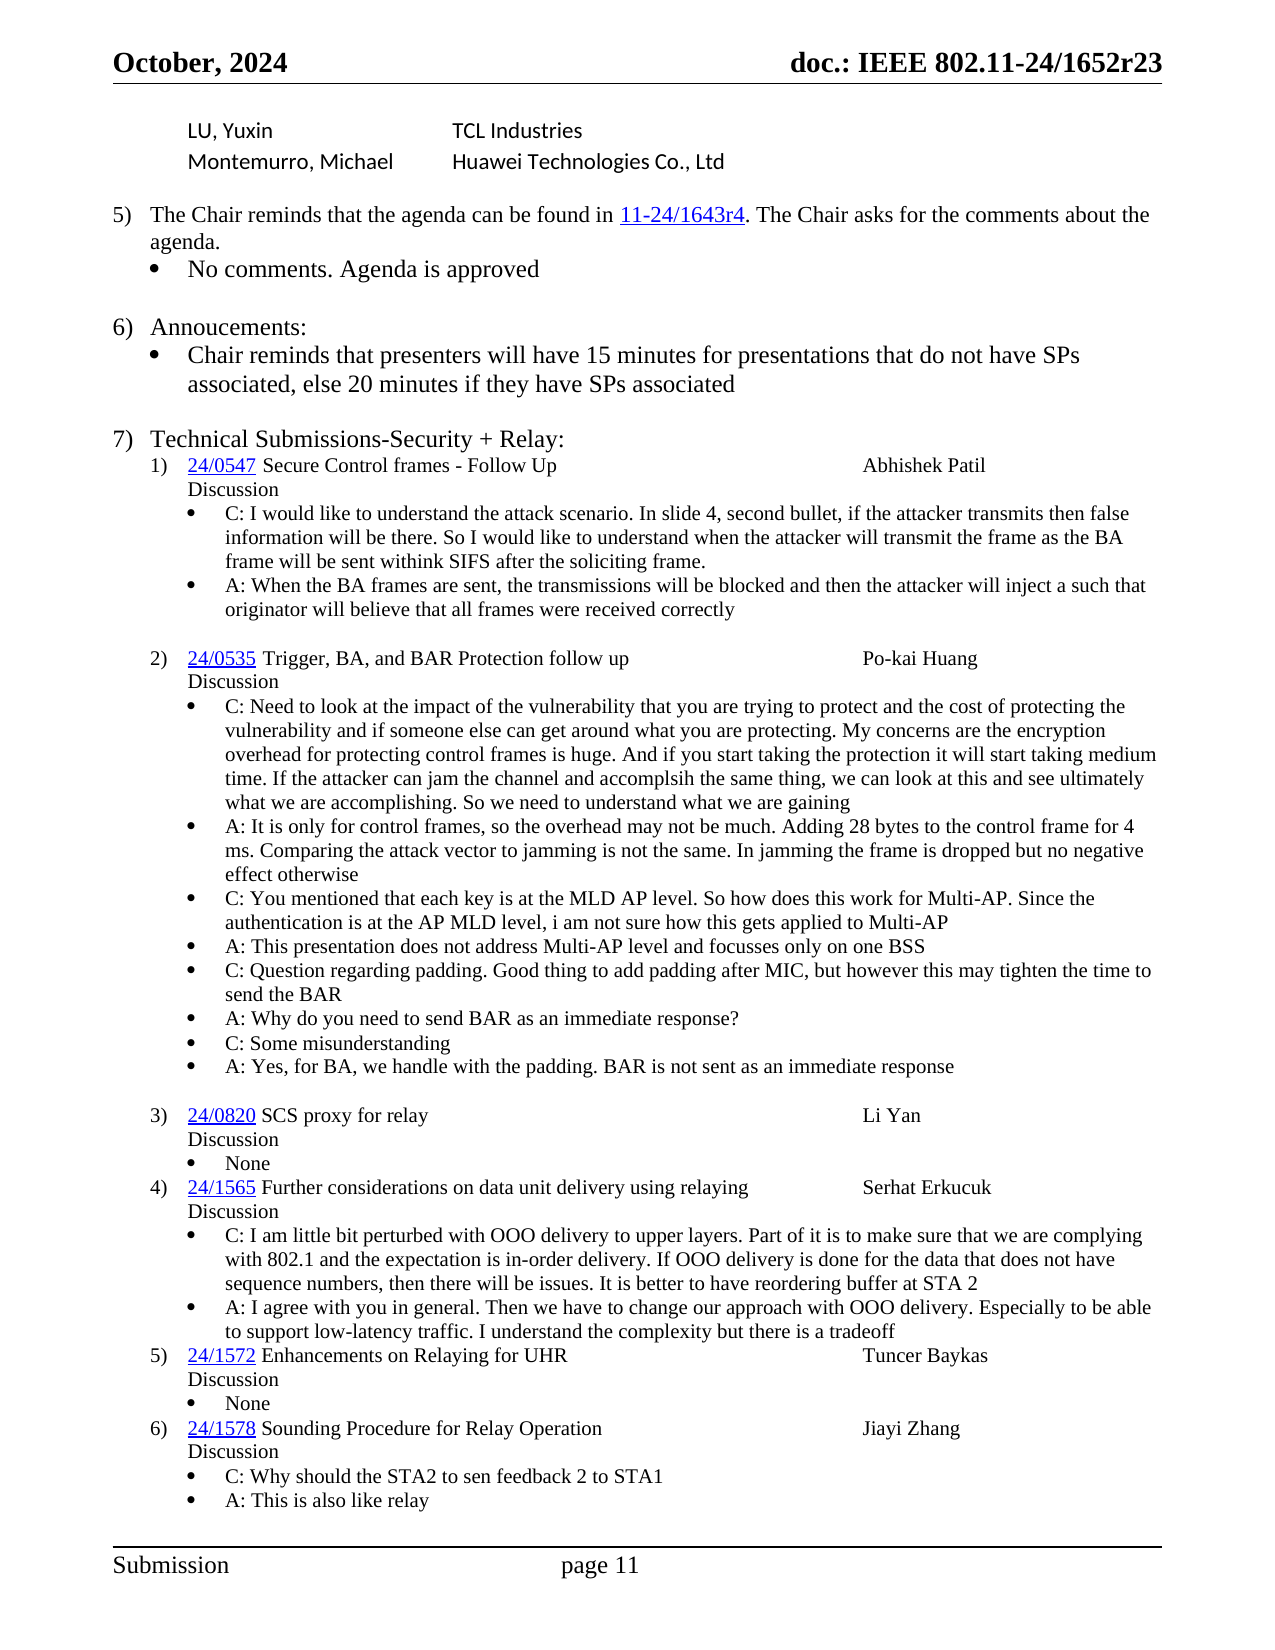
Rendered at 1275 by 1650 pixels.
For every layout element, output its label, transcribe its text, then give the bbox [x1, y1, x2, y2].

text Discussion [187, 1199, 1162, 1223]
table_cell LU, Yuxin [176, 113, 441, 144]
list C: Why should the STA2 to sen feedback 2 to STA1 [187, 1463, 1162, 1488]
list None [187, 1391, 1162, 1415]
list 24/0820 SCS proxy for relay Li Yan [150, 1103, 1162, 1127]
list Annoucements: [112, 312, 1162, 340]
list C: Need to look at the impact of the vulnerability that you are trying to protect and the cost of protecting the vulnerability and if someone else can get around what you are protecting. My concerns are the encryption overhead for protecting control frames is huge. And if you start taking the protection it will start taking medium time. If the attacker can jam the channel and accomplsih the same thing, we can look at this and see ultimately what we are accomplishing. So we need to understand what we are gaining [187, 693, 1162, 814]
list C: You mentioned that each key is at the MLD AP level. So how does this work for Multi-AP. Since the authentication is at the AP MLD level, i am not sure how this gets applied to Multi-AP [187, 886, 1162, 934]
list A: This presentation does not address Multi-AP level and focusses only on one BSS [187, 934, 1162, 958]
list A: Why do you need to send BAR as an immediate response? [187, 1006, 1162, 1030]
text Discussion [187, 1127, 1162, 1151]
list Chair reminds that presenters will have 15 minutes for presentations that do not have SPs associated, else 20 minutes if they have SPs associated [150, 340, 1162, 398]
list 24/0535 Trigger, BA, and BAR Protection follow up Po-kai Huang [150, 645, 1162, 669]
list A: This is also like relay [187, 1488, 1162, 1512]
list C: Some misunderstanding [187, 1030, 1162, 1054]
list 24/0547 Secure Control frames - Follow Up Abhishek Patil [150, 453, 1162, 477]
list 24/1578 Sounding Procedure for Relay Operation Jiayi Zhang [150, 1415, 1162, 1439]
text Discussion [187, 1439, 1162, 1463]
list 24/1572 Enhancements on Relaying for UHR Tuncer Baykas [150, 1343, 1162, 1367]
list None [187, 1151, 1162, 1175]
table_cell TCL Industries [441, 113, 1007, 144]
text Discussion [187, 477, 1162, 501]
table_cell Huawei Technologies Co., Ltd [441, 144, 1007, 175]
list C: Question regarding padding. Good thing to add padding after MIC, but however this may tighten the time to send the BAR [187, 958, 1162, 1006]
list A: Yes, for BA, we handle with the padding. BAR is not sent as an immediate response [187, 1054, 1162, 1078]
text Discussion [187, 669, 1162, 693]
list A: I agree with you in general. Then we have to change our approach with OOO delivery. Especially to be able to support low-latency traffic. I understand the complexity but there is a tradeoff [187, 1295, 1162, 1343]
list C: I am little bit perturbed with OOO delivery to upper layers. Part of it is to make sure that we are complying with 802.1 and the expectation is in-order delivery. If OOO delivery is done for the data that does not have sequence numbers, then there will be issues. It is better to have reordering buffer at STA 2 [187, 1223, 1162, 1295]
list No comments. Agenda is approved [150, 254, 1162, 283]
list 24/1565 Further considerations on data unit delivery using relaying Serhat Erkucuk [150, 1175, 1162, 1199]
list C: I would like to understand the attack scenario. In slide 4, second bullet, if the attacker transmits then false information will be there. So I would like to understand when the attacker will transmit the frame as the BA frame will be sent withink SIFS after the soliciting frame. [187, 501, 1162, 573]
list Technical Submissions-Security + Relay: [112, 424, 1162, 453]
list The Chair reminds that the agenda can be found in 11-24/1643r4. The Chair asks for the comments about the agenda. [112, 201, 1162, 254]
text Discussion [187, 1367, 1162, 1391]
table_cell Montemurro, Michael [176, 144, 441, 175]
list A: When the BA frames are sent, the transmissions will be blocked and then the attacker will inject a such that originator will believe that all frames were received correctly [187, 573, 1162, 621]
list A: It is only for control frames, so the overhead may not be much. Adding 28 bytes to the control frame for 4 ms. Comparing the attack vector to jamming is not the same. In jamming the frame is dropped but no negative effect otherwise [187, 814, 1162, 886]
